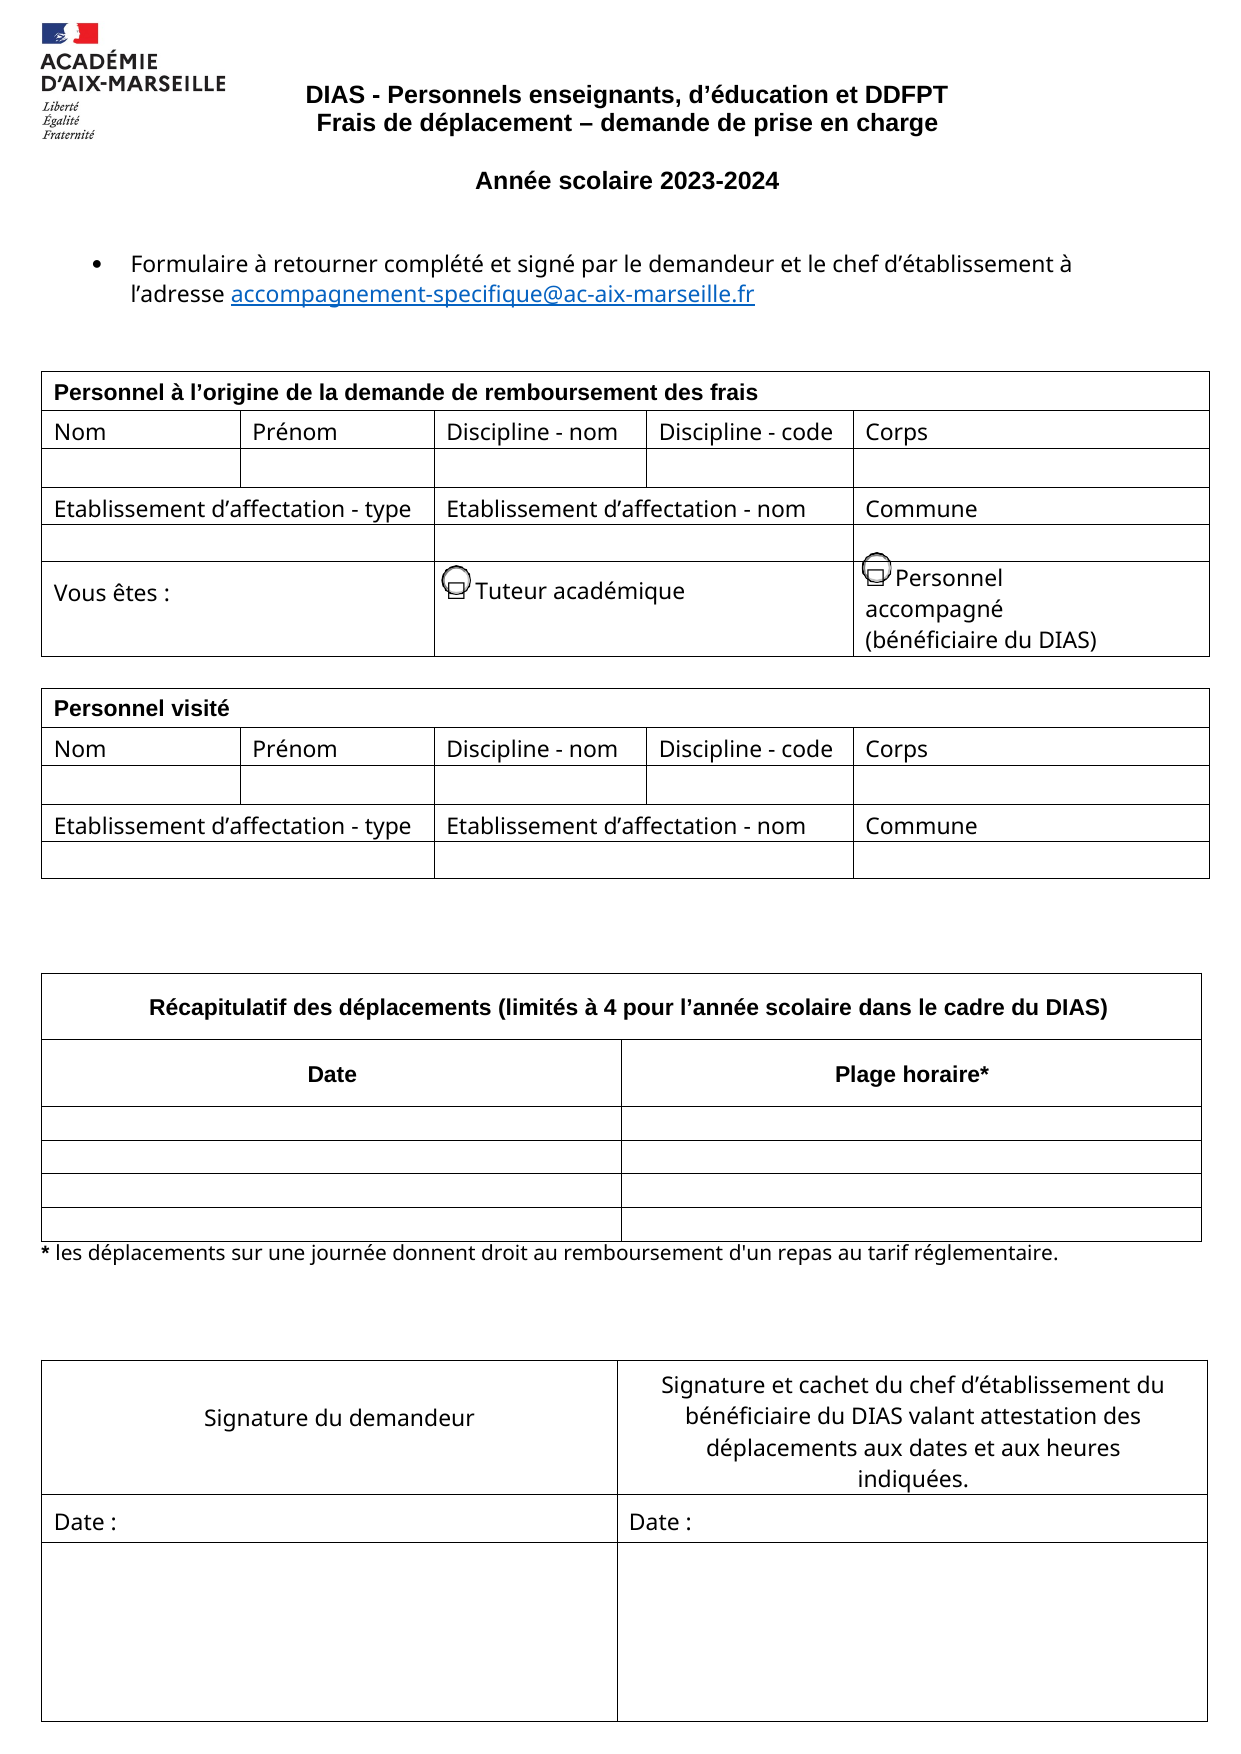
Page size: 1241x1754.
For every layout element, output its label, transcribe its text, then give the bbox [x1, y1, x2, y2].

table_cell Date [42, 1040, 621, 1106]
table_cell Nom [42, 728, 240, 764]
table_header Personnel visité [42, 689, 1209, 727]
table_cell [435, 842, 853, 878]
table_cell Date : [42, 1495, 617, 1542]
table_cell [435, 766, 646, 804]
table_cell [42, 1208, 621, 1241]
table_cell Plage horaire* [622, 1040, 1201, 1106]
table_cell [622, 1174, 1201, 1207]
table_header Signature du demandeur [42, 1361, 617, 1494]
table_cell [435, 525, 853, 561]
table_cell Date : [618, 1495, 1207, 1542]
table_header Personnel à l’origine de la demande de remboursement des frais [42, 372, 1209, 410]
table_cell Prénom [241, 411, 434, 448]
table_cell Corps [854, 411, 1209, 448]
table_cell Discipline - code [647, 728, 853, 764]
title Année scolaire 2023-2024 [305, 166, 949, 194]
table_cell Commune [854, 805, 1209, 841]
table_cell Etablissement d’affectation - type [42, 805, 434, 841]
picture [40, 21, 226, 140]
table_header Signature et cachet du chef d’établissement du bénéficiaire du DIAS valant attestation des déplacements aux dates et aux heures indiquées. [618, 1361, 1207, 1494]
table_cell [241, 766, 434, 804]
list Formulaire à retourner complété et signé par le demandeur et le chef d’établissement à l’adresse accompagnement-specifique@ac-aix-marseille.fr [93, 247, 1113, 309]
table_cell [622, 1208, 1201, 1241]
table_cell [42, 1543, 617, 1721]
table_cell Commune [854, 488, 1209, 524]
table_cell [42, 525, 434, 561]
table_cell [42, 1174, 621, 1207]
table_cell [854, 842, 1209, 878]
text * les déplacements sur une journée donnent droit au remboursement d'un repas au tarif réglementaire. [41, 1242, 1221, 1266]
table_cell Etablissement d’affectation - nom [435, 805, 853, 841]
table_cell Personnel accompagné (bénéficiaire du DIAS) [854, 562, 1209, 656]
table_cell [618, 1543, 1207, 1721]
table_cell Discipline - code [647, 411, 853, 448]
table_cell Discipline - nom [435, 728, 646, 764]
table_header Récapitulatif des déplacements (limités à 4 pour l’année scolaire dans le cadre du DIAS) [42, 974, 1201, 1039]
table_cell Etablissement d’affectation - type [42, 488, 434, 524]
table_cell Corps [854, 728, 1209, 764]
table_cell [42, 1107, 621, 1140]
table_cell [647, 449, 853, 487]
table_cell [42, 842, 434, 878]
table_cell [854, 766, 1209, 804]
table_cell Discipline - nom [435, 411, 646, 448]
table_cell [42, 449, 240, 487]
title DIAS - Personnels enseignants, d’éducation et DDFPT Frais de déplacement – demande de prise en charge [305, 79, 949, 137]
table_cell Tuteur académique [435, 562, 853, 656]
table_cell Etablissement d’affectation - nom [435, 488, 853, 524]
table_cell [622, 1107, 1201, 1140]
table_cell Nom [42, 411, 240, 448]
table_cell [241, 449, 434, 487]
table_cell [435, 449, 646, 487]
table_cell Prénom [241, 728, 434, 764]
table_cell [622, 1141, 1201, 1173]
table_cell [42, 1141, 621, 1173]
table_cell [854, 525, 1209, 561]
table_cell [854, 449, 1209, 487]
table_cell [647, 766, 853, 804]
table_cell [42, 766, 240, 804]
table_cell Vous êtes : [42, 562, 434, 656]
